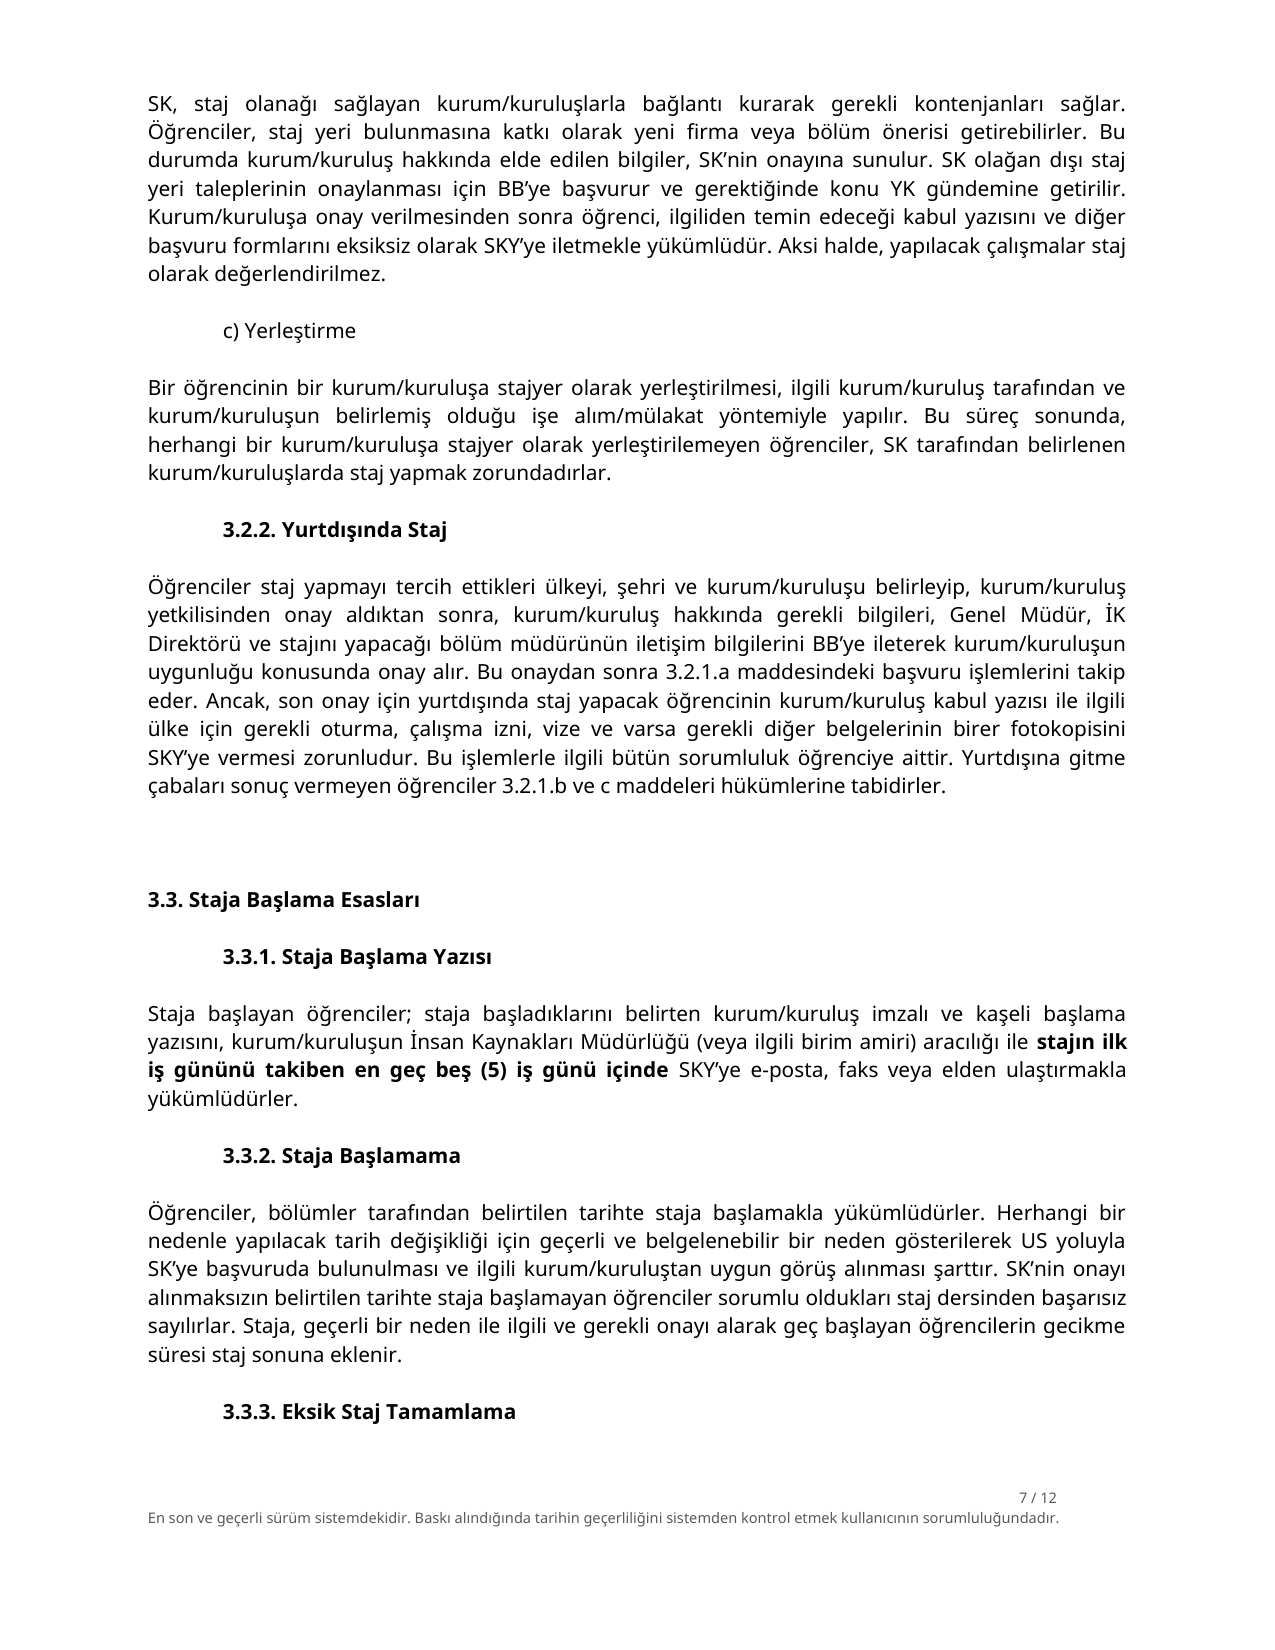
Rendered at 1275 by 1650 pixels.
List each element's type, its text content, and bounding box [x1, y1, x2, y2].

text 3.3.1. Staja Başlama Yazısı [148, 942, 1127, 970]
text 3.3.2. Staja Başlamama [148, 1141, 1127, 1169]
text c) Yerleştirme [148, 316, 1127, 344]
text Bir öğrencinin bir kurum/kuruluşa stajyer olarak yerleştirilmesi, ilgili kurum/kuruluş tarafından ve kurum/kuruluşun belirlemiş olduğu işe alım/mülakat yöntemiyle yapılır. Bu süreç sonunda, herhangi bir kurum/kuruluşa stajyer olarak yerleştirilemeyen öğrenciler, SK tarafından belirlenen kurum/kuruluşlarda staj yapmak zorundadırlar. [148, 373, 1127, 487]
text Öğrenciler staj yapmayı tercih ettikleri ülkeyi, şehri ve kurum/kuruluşu belirleyip, kurum/kuruluş yetkilisinden onay aldıktan sonra, kurum/kuruluş hakkında gerekli bilgileri, Genel Müdür, İK Direktörü ve stajını yapacağı bölüm müdürünün iletişim bilgilerini BB’ye ileterek kurum/kuruluşun uygunluğu konusunda onay alır. Bu onaydan sonra 3.2.1.a maddesindeki başvuru işlemlerini takip eder. Ancak, son onay için yurtdışında staj yapacak öğrencinin kurum/kuruluş kabul yazısı ile ilgili ülke için gerekli oturma, çalışma izni, vize ve varsa gerekli diğer belgelerinin birer fotokopisini SKY’ye vermesi zorunludur. Bu işlemlerle ilgili bütün sorumluluk öğrenciye aittir. Yurtdışına gitme çabaları sonuç vermeyen öğrenciler 3.2.1.b ve c maddeleri hükümlerine tabidirler. [148, 572, 1127, 799]
text 3.2.2. Yurtdışında Staj [148, 515, 1127, 544]
text Öğrenciler, bölümler tarafından belirtilen tarihte staja başlamakla yükümlüdürler. Herhangi bir nedenle yapılacak tarih değişikliği için geçerli ve belgelenebilir bir neden gösterilerek US yoluyla SK’ye başvuruda bulunulması ve ilgili kurum/kuruluştan uygun görüş alınması şarttır. SK’nin onayı alınmaksızın belirtilen tarihte staja başlamayan öğrenciler sorumlu oldukları staj dersinden başarısız sayılırlar. Staja, geçerli bir neden ile ilgili ve gerekli onayı alarak geç başlayan öğrencilerin gecikme süresi staj sonuna eklenir. [148, 1198, 1127, 1368]
text 3.3.3. Eksik Staj Tamamlama [148, 1397, 1127, 1425]
text 3.3. Staja Başlama Esasları [148, 885, 1127, 913]
text Staja başlayan öğrenciler; staja başladıklarını belirten kurum/kuruluş imzalı ve kaşeli başlama yazısını, kurum/kuruluşun İnsan Kaynakları Müdürlüğü (veya ilgili birim amiri) aracılığı ile stajın ilk iş gününü takiben en geç beş (5) iş günü içinde SKY’ye e-posta, faks veya elden ulaştırmakla yükümlüdürler. [148, 999, 1127, 1112]
text SK, staj olanağı sağlayan kurum/kuruluşlarla bağlantı kurarak gerekli kontenjanları sağlar. Öğrenciler, staj yeri bulunmasına katkı olarak yeni firma veya bölüm önerisi getirebilirler. Bu durumda kurum/kuruluş hakkında elde edilen bilgiler, SK’nin onayına sunulur. SK olağan dışı staj yeri taleplerinin onaylanması için BB’ye başvurur ve gerektiğinde konu YK gündemine getirilir. Kurum/kuruluşa onay verilmesinden sonra öğrenci, ilgiliden temin edeceği kabul yazısını ve diğer başvuru formlarını eksiksiz olarak SKY’ye iletmekle yükümlüdür. Aksi halde, yapılacak çalışmalar staj olarak değerlendirilmez. [148, 89, 1127, 288]
